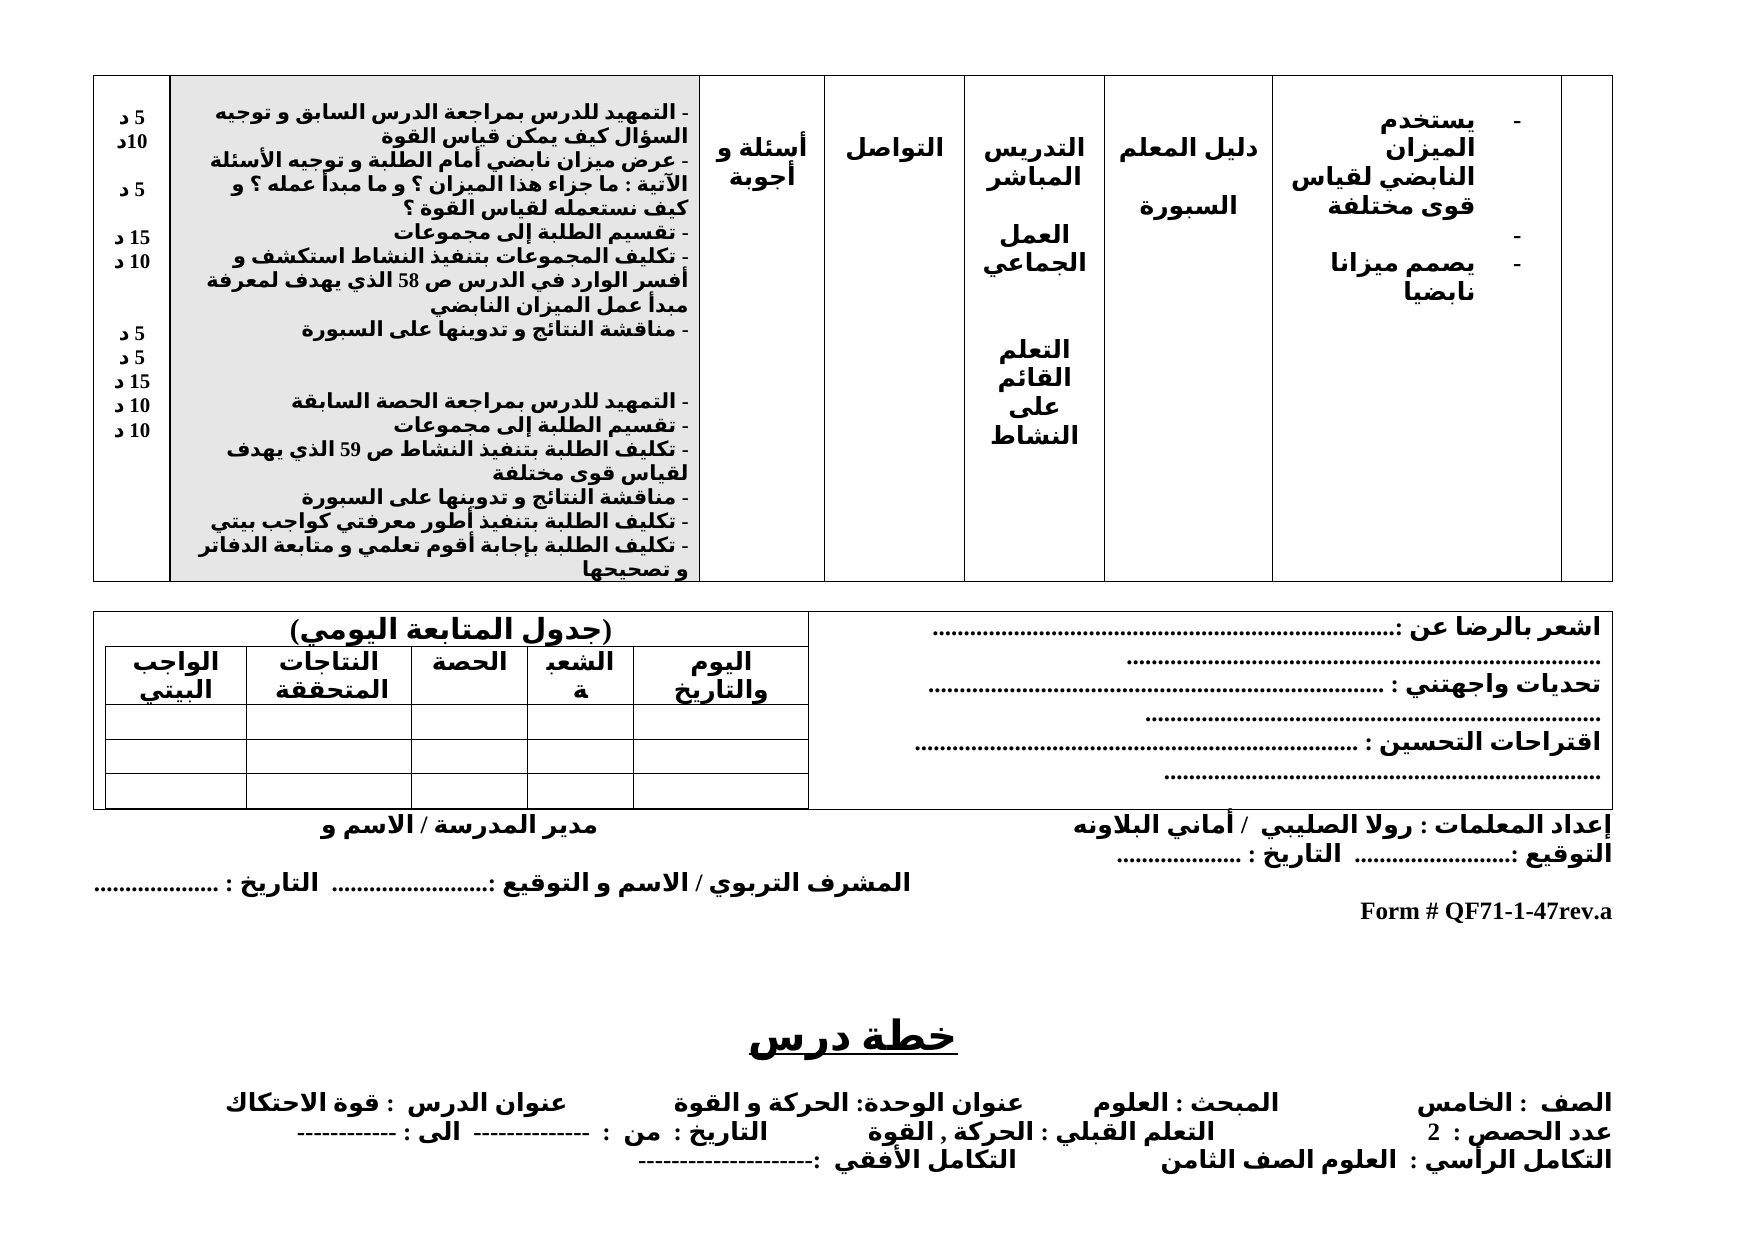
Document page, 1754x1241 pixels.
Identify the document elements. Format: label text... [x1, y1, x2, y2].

text المشرف التربوي / الاسم و التوقيع :......................... التاريخ : .................... [94, 868, 1612, 896]
text الصف : الخامس المبحث : العلوم عنوان الوحدة: الحركة و القوة عنوان الدرس : قوة الاحتكاك عدد الحصص : 2 التعلم القبلي : الحركة , القوة التاريخ : من : -------------- الى : ------------ [94, 1088, 1612, 1146]
text إعداد المعلمات : رولا الصليبي / أماني البلاونه مدير المدرسة / الاسم و التوقيع :......................... التاريخ : .................... [94, 810, 1612, 868]
table_cell دليل المعلم السبورة [1105, 76, 1272, 581]
table_header اشعر بالرضا عن :.......................................................................... ............................................................................ تحديات واجهتني : ......................................................................... ......................................................................... اقتراحات التحسين : ....................................................................... ...................................................................... [809, 612, 1612, 809]
table_cell أسئلة و أجوبة [700, 76, 824, 581]
text خطة درس [94, 1011, 1612, 1059]
text Form # QF71-1-47rev.a [94, 896, 1612, 925]
table_cell التدريس المباشر العمل الجماعي التعلم القائم على النشاط [965, 76, 1104, 581]
table_cell التواصل [825, 76, 964, 581]
table_header (جدول المتابعة اليومي) [94, 612, 808, 809]
table_cell يستخدم الميزان النابضي لقياس قوى مختلفة يصمم ميزانا نابضيا [1273, 76, 1561, 581]
table_cell - التمهيد للدرس بمراجعة الدرس السابق و توجيه السؤال كيف يمكن قياس القوة - عرض ميزان نابضي أمام الطلبة و توجيه الأسئلة الآتية : ما جزاء هذا الميزان ؟ و ما مبدأ عمله ؟ و كيف نستعمله لقياس القوة ؟ - تقسيم الطلبة إلى مجموعات - تكليف المجموعات بتنفيذ النشاط استكشف و أفسر الوارد في الدرس ص 58 الذي يهدف لمعرفة مبدأ عمل الميزان النابضي - مناقشة النتائج و تدوينها على السبورة - التمهيد للدرس بمراجعة الحصة السابقة - تقسيم الطلبة إلى مجموعات - تكليف الطلبة بتنفيذ النشاط ص 59 الذي يهدف لقياس قوى مختلفة - مناقشة النتائج و تدوينها على السبورة - تكليف الطلبة بتنفيذ أطور معرفتي كواجب بيتي - تكليف الطلبة بإجابة أقوم تعلمي و متابعة الدفاتر و تصحيحها [171, 76, 699, 581]
table_cell 5 د 10د 5 د 15 د 10 د 5 د 5 د 15 د 10 د 10 د [94, 76, 169, 581]
text التكامل الرأسي : العلوم الصف الثامن التكامل الأفقي :--------------------- [94, 1146, 1612, 1174]
table_cell [1562, 76, 1612, 581]
